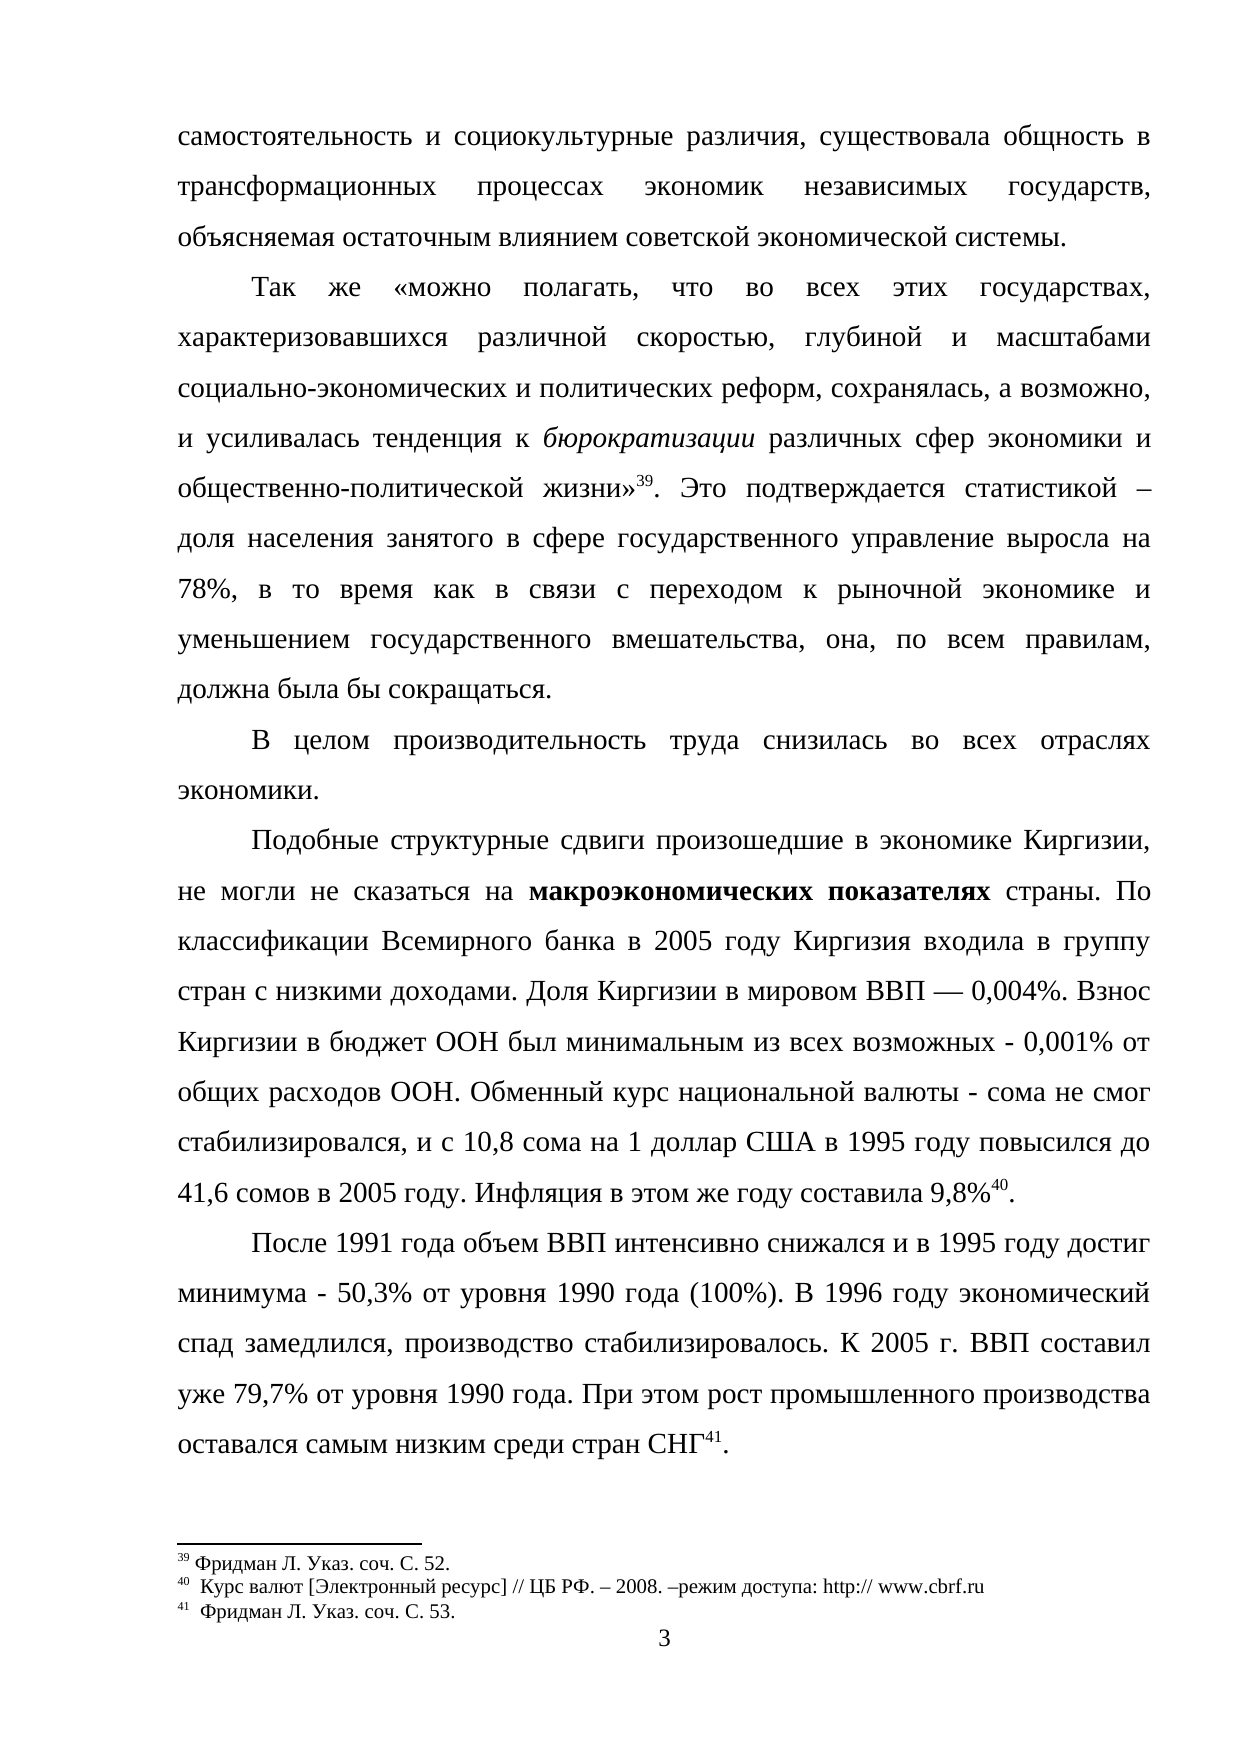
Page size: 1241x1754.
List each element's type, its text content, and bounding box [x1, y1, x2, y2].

text После 1991 года объем ВВП интенсивно снижался и в 1995 году достиг минимума - 50,3% от уровня 1990 года (100%). В 1996 году экономический спад замедлился, производство стабилизировалось. К . ВВП составил уже 79,7% от уровня 1990 года. При этом рост промышленного производства оставался самым низким среди стран СНГ. [177, 1225, 1152, 1460]
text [177, 118, 1152, 252]
text Подобные структурные сдвиги произошедшие в экономике Киргизии, не могли не сказаться на макроэкономических показателях страны. По классификации Всемирного банка в 2005 году Киргизия входила в группу стран с низкими доходами. Доля Киргизии в мировом ВВП — 0,004%. Взнос Киргизии в бюджет ООН был минимальным из всех возможных - 0,001% от общих расходов ООН. Обменный курс национальной валюты - сома не смог стабилизировался, и с 10,8 сома на 1 доллар США в 1995 году повысился до 41,6 сомов в 2005 году. Инфляция в этом же году составила 9,8%. [177, 822, 1152, 1208]
text Так же «можно полагать, что во всех этих государствах, характеризовавшихся различной скоростью, глубиной и масштабами социально-экономических и политических реформ, сохранялась, а возможно, и усиливалась тенденция к бюрократизации различных сфер экономики и общественно-политической жизни». Это подтверждается статистикой – доля населения занятого в сфере государственного управление выросла на 78%, в то время как в связи с переходом к рыночной экономике и уменьшением государственного вмешательства, она, по всем правилам, должна была бы сокращаться. [177, 269, 1152, 705]
text В целом производительность труда снизилась во всех отраслях экономики. [177, 722, 1152, 806]
